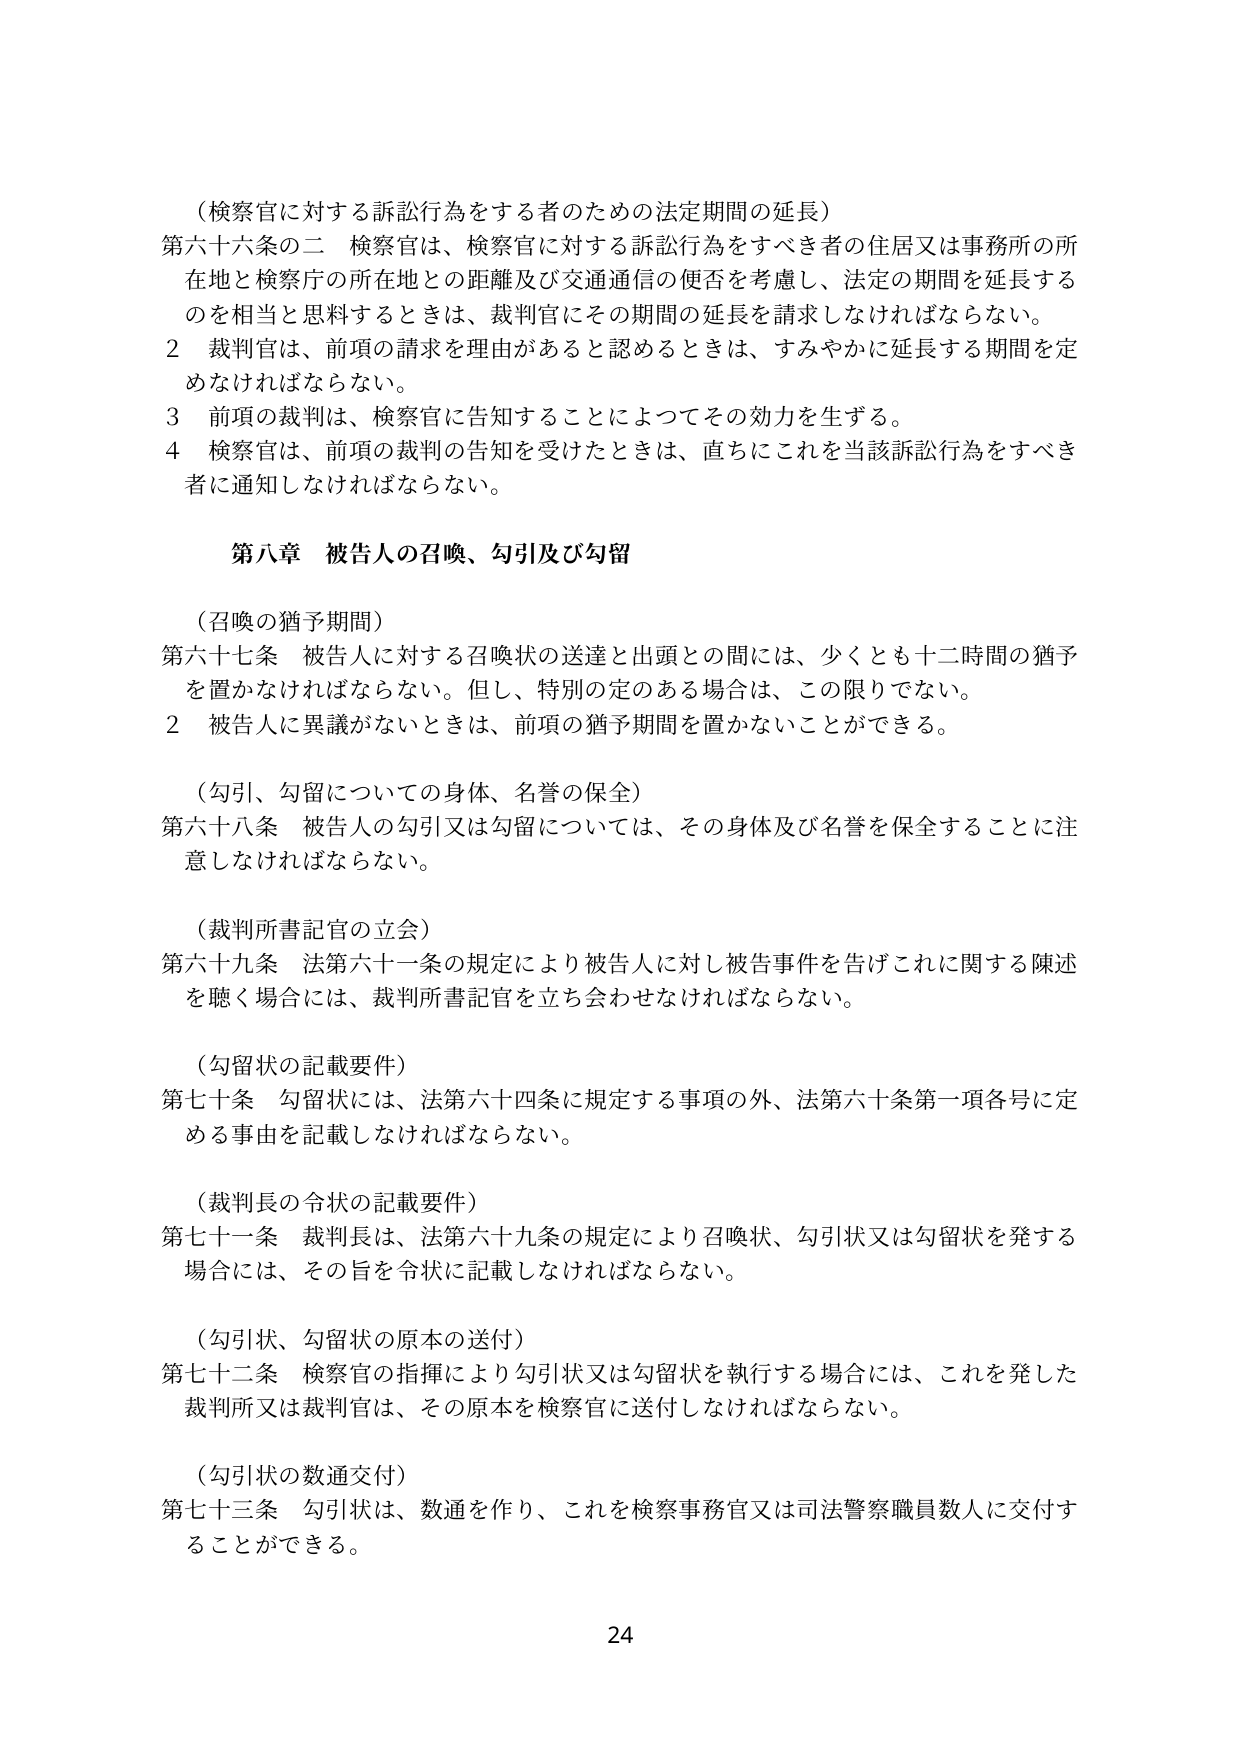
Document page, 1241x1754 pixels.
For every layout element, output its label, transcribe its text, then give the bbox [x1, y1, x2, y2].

text （勾留状の記載要件） [184, 1048, 1079, 1082]
text ２ 被告人に異議がないときは、前項の猶予期間を置かないことができる。 [161, 706, 1079, 740]
text 第七十条 勾留状には、法第六十四条に規定する事項の外、法第六十条第一項各号に定める事由を記載しなければならない。 [161, 1082, 1079, 1150]
text （勾引状、勾留状の原本の送付） [184, 1321, 1079, 1355]
text （勾引状の数通交付） [184, 1458, 1079, 1492]
text （勾引、勾留についての身体、名誉の保全） [184, 774, 1079, 809]
text ２ 裁判官は、前項の請求を理由があると認めるときは、すみやかに延長する期間を定めなければならない。 [161, 330, 1079, 399]
text （召喚の猶予期間） [184, 604, 1079, 638]
text （裁判長の令状の記載要件） [184, 1184, 1079, 1219]
text ３ 前項の裁判は、検察官に告知することによつてその効力を生ずる。 [161, 399, 1079, 433]
text 第八章 被告人の召喚、勾引及び勾留 [230, 535, 1079, 569]
text 第六十六条の二 検察官は、検察官に対する訴訟行為をすべき者の住居又は事務所の所在地と検察庁の所在地との距離及び交通通信の便否を考慮し、法定の期間を延長するのを相当と思料するときは、裁判官にその期間の延長を請求しなければならない。 [161, 228, 1079, 330]
text （裁判所書記官の立会） [184, 911, 1079, 945]
text （検察官に対する訴訟行為をする者のための法定期間の延長） [184, 194, 1079, 228]
text 第六十九条 法第六十一条の規定により被告人に対し被告事件を告げこれに関する陳述を聴く場合には、裁判所書記官を立ち会わせなければならない。 [161, 945, 1079, 1014]
text 第七十二条 検察官の指揮により勾引状又は勾留状を執行する場合には、これを発した裁判所又は裁判官は、その原本を検察官に送付しなければならない。 [161, 1355, 1079, 1424]
text 第六十七条 被告人に対する召喚状の送達と出頭との間には、少くとも十二時間の猶予を置かなければならない。但し、特別の定のある場合は、この限りでない。 [161, 638, 1079, 706]
text ４ 検察官は、前項の裁判の告知を受けたときは、直ちにこれを当該訴訟行為をすべき者に通知しなければならない。 [161, 433, 1079, 501]
text 第六十八条 被告人の勾引又は勾留については、その身体及び名誉を保全することに注意しなければならない。 [161, 809, 1079, 877]
text 第七十一条 裁判長は、法第六十九条の規定により召喚状、勾引状又は勾留状を発する場合には、その旨を令状に記載しなければならない。 [161, 1219, 1079, 1287]
text 第七十三条 勾引状は、数通を作り、これを検察事務官又は司法警察職員数人に交付することができる。 [161, 1492, 1079, 1560]
